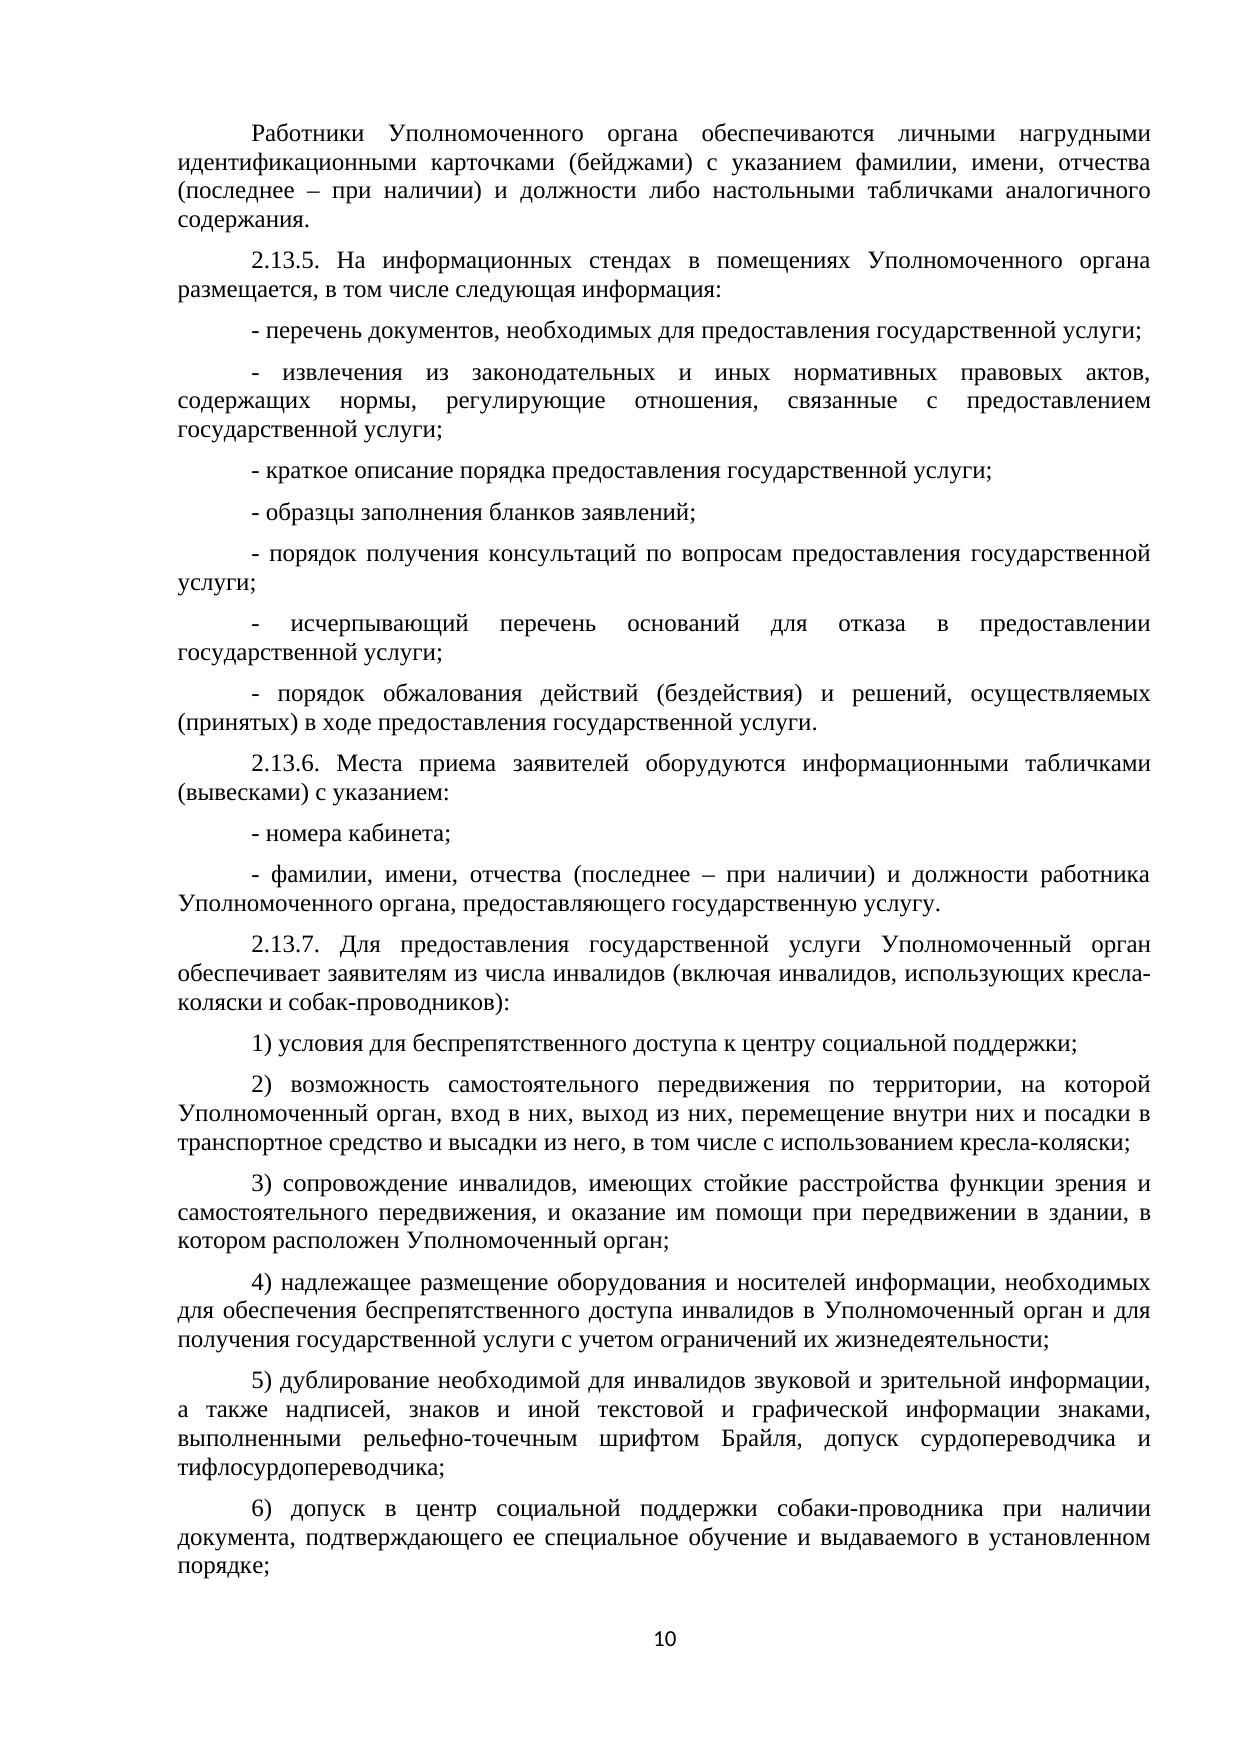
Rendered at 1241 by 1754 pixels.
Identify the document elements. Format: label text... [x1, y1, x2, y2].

text - порядок обжалования действий (бездействия) и решений, осуществляемых (принятых) в ходе предоставления государственной услуги. [177, 678, 1152, 736]
text - образцы заполнения бланков заявлений; [177, 497, 1152, 526]
text - извлечения из законодательных и иных нормативных правовых актов, содержащих нормы, регулирующие отношения, связанные с предоставлением государственной услуги; [177, 357, 1152, 443]
text - фамилии, имени, отчества (последнее – при наличии) и должности работника Уполномоченного органа, предоставляющего государственную услугу. [177, 859, 1152, 917]
text - номера кабинета; [177, 818, 1152, 847]
text 5) дублирование необходимой для инвалидов звуковой и зрительной информации, а также надписей, знаков и иной текстовой и графической информации знаками, выполненными рельефно-точечным шрифтом Брайля, допуск сурдопереводчика и тифлосурдопереводчика; [177, 1366, 1152, 1481]
text 2) возможность самостоятельного передвижения по территории, на которой Уполномоченный орган, вход в них, выход из них, перемещение внутри них и посадки в транспортное средство и высадки из него, в том числе с использованием кресла-коляски; [177, 1069, 1152, 1156]
text 6) допуск в центр социальной поддержки собаки-проводника при наличии документа, подтверждающего ее специальное обучение и выдаваемого в установленном порядке; [177, 1493, 1152, 1579]
text 2.13.7. Для предоставления государственной услуги Уполномоченный орган обеспечивает заявителям из числа инвалидов (включая инвалидов, использующих кресла-коляски и собак-проводников): [177, 929, 1152, 1016]
text - порядок получения консультаций по вопросам предоставления государственной услуги; [177, 538, 1152, 596]
text 1) условия для беспрепятственного доступа к центру социальной поддержки; [177, 1028, 1152, 1057]
text - краткое описание порядка предоставления государственной услуги; [177, 456, 1152, 484]
text 3) сопровождение инвалидов, имеющих стойкие расстройства функции зрения и самостоятельного передвижения, и оказание им помощи при передвижении в здании, в котором расположен Уполномоченный орган; [177, 1168, 1152, 1254]
text 2.13.6. Места приема заявителей оборудуются информационными табличками (вывесками) с указанием: [177, 748, 1152, 806]
text - исчерпывающий перечень оснований для отказа в предоставлении государственной услуги; [177, 608, 1152, 666]
text 4) надлежащее размещение оборудования и носителей информации, необходимых для обеспечения беспрепятственного доступа инвалидов в Уполномоченный орган и для получения государственной услуги с учетом ограничений их жизнедеятельности; [177, 1267, 1152, 1353]
text Работники Уполномоченного органа обеспечиваются личными нагрудными идентификационными карточками (бейджами) с указанием фамилии, имени, отчества (последнее – при наличии) и должности либо настольными табличками аналогичного содержания. [177, 118, 1152, 233]
text 2.13.5. На информационных стендах в помещениях Уполномоченного органа размещается, в том числе следующая информация: [177, 246, 1152, 303]
text - перечень документов, необходимых для предоставления государственной услуги; [177, 316, 1152, 344]
